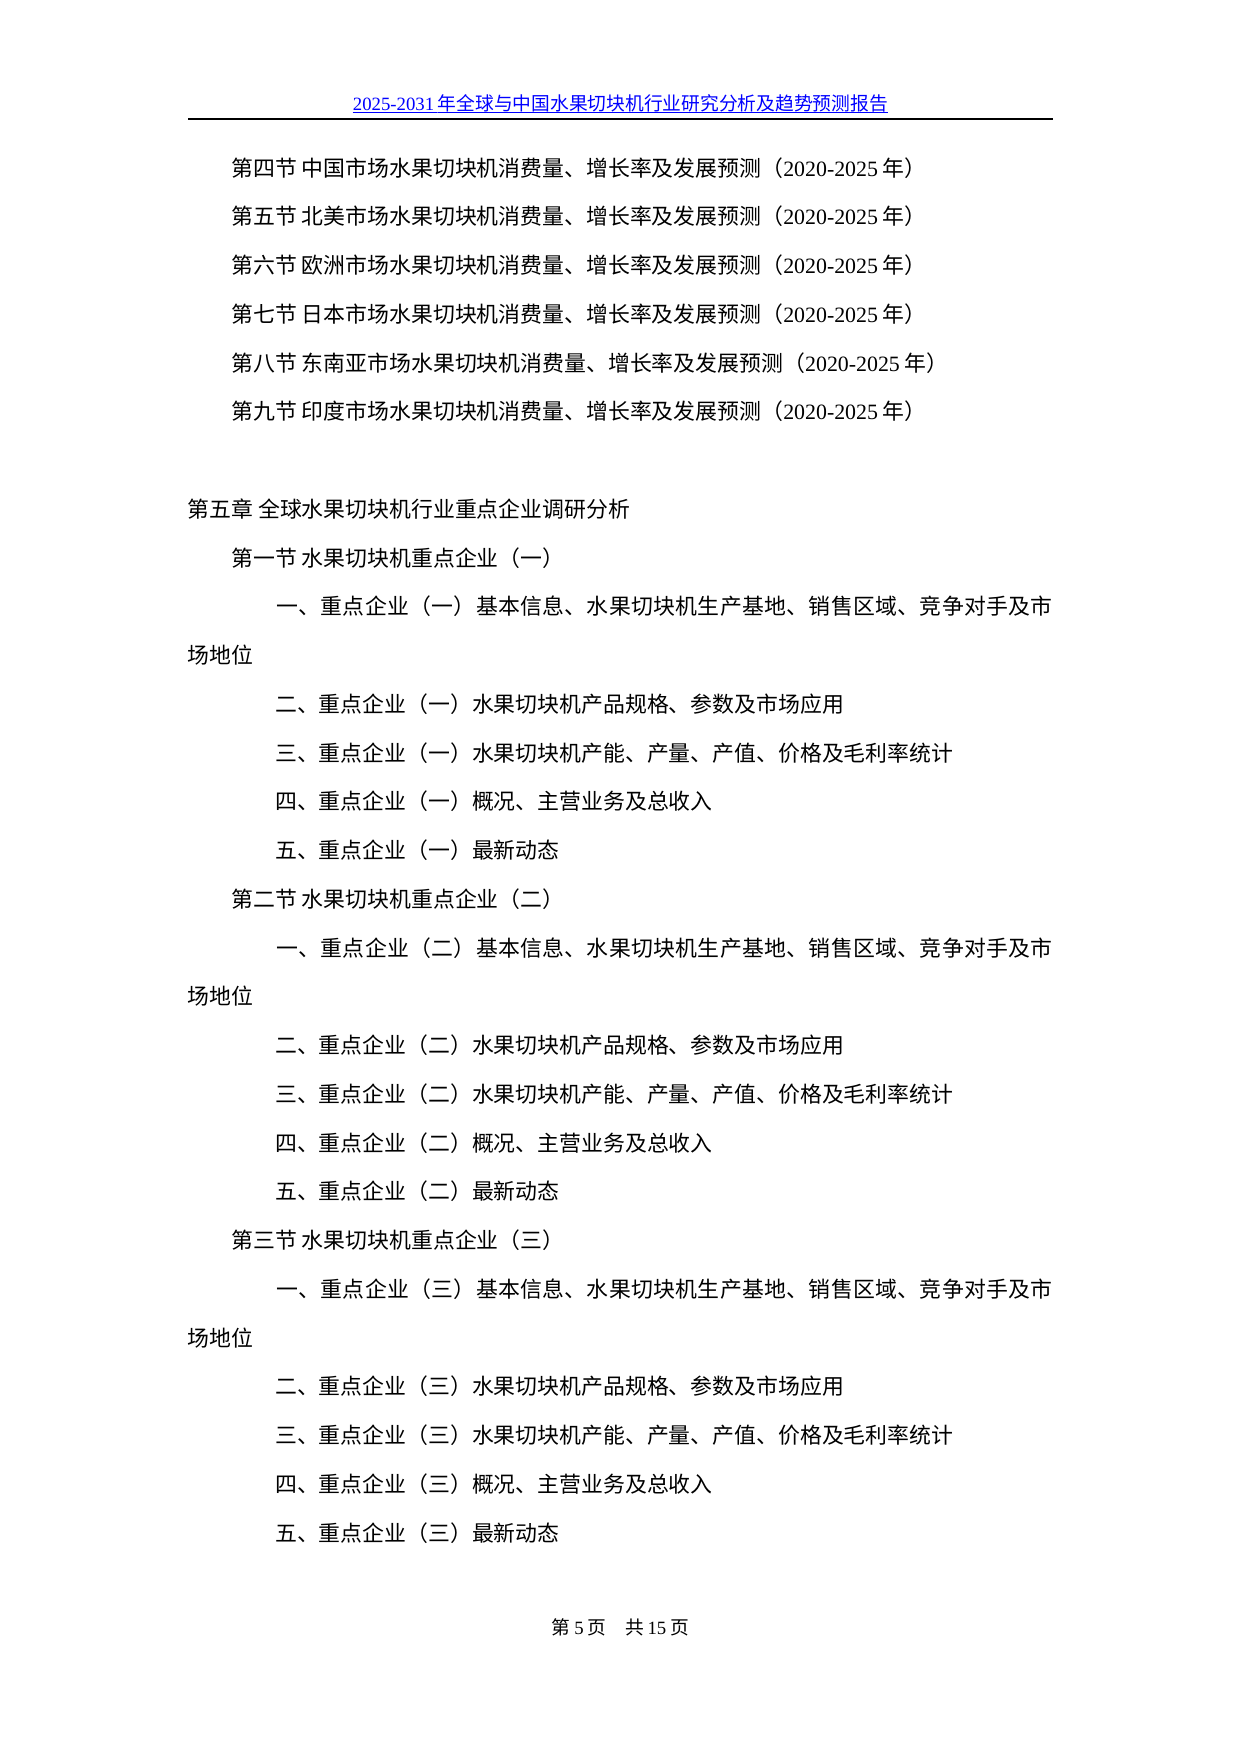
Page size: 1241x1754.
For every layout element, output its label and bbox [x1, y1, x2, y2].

text [187, 150, 1053, 1548]
